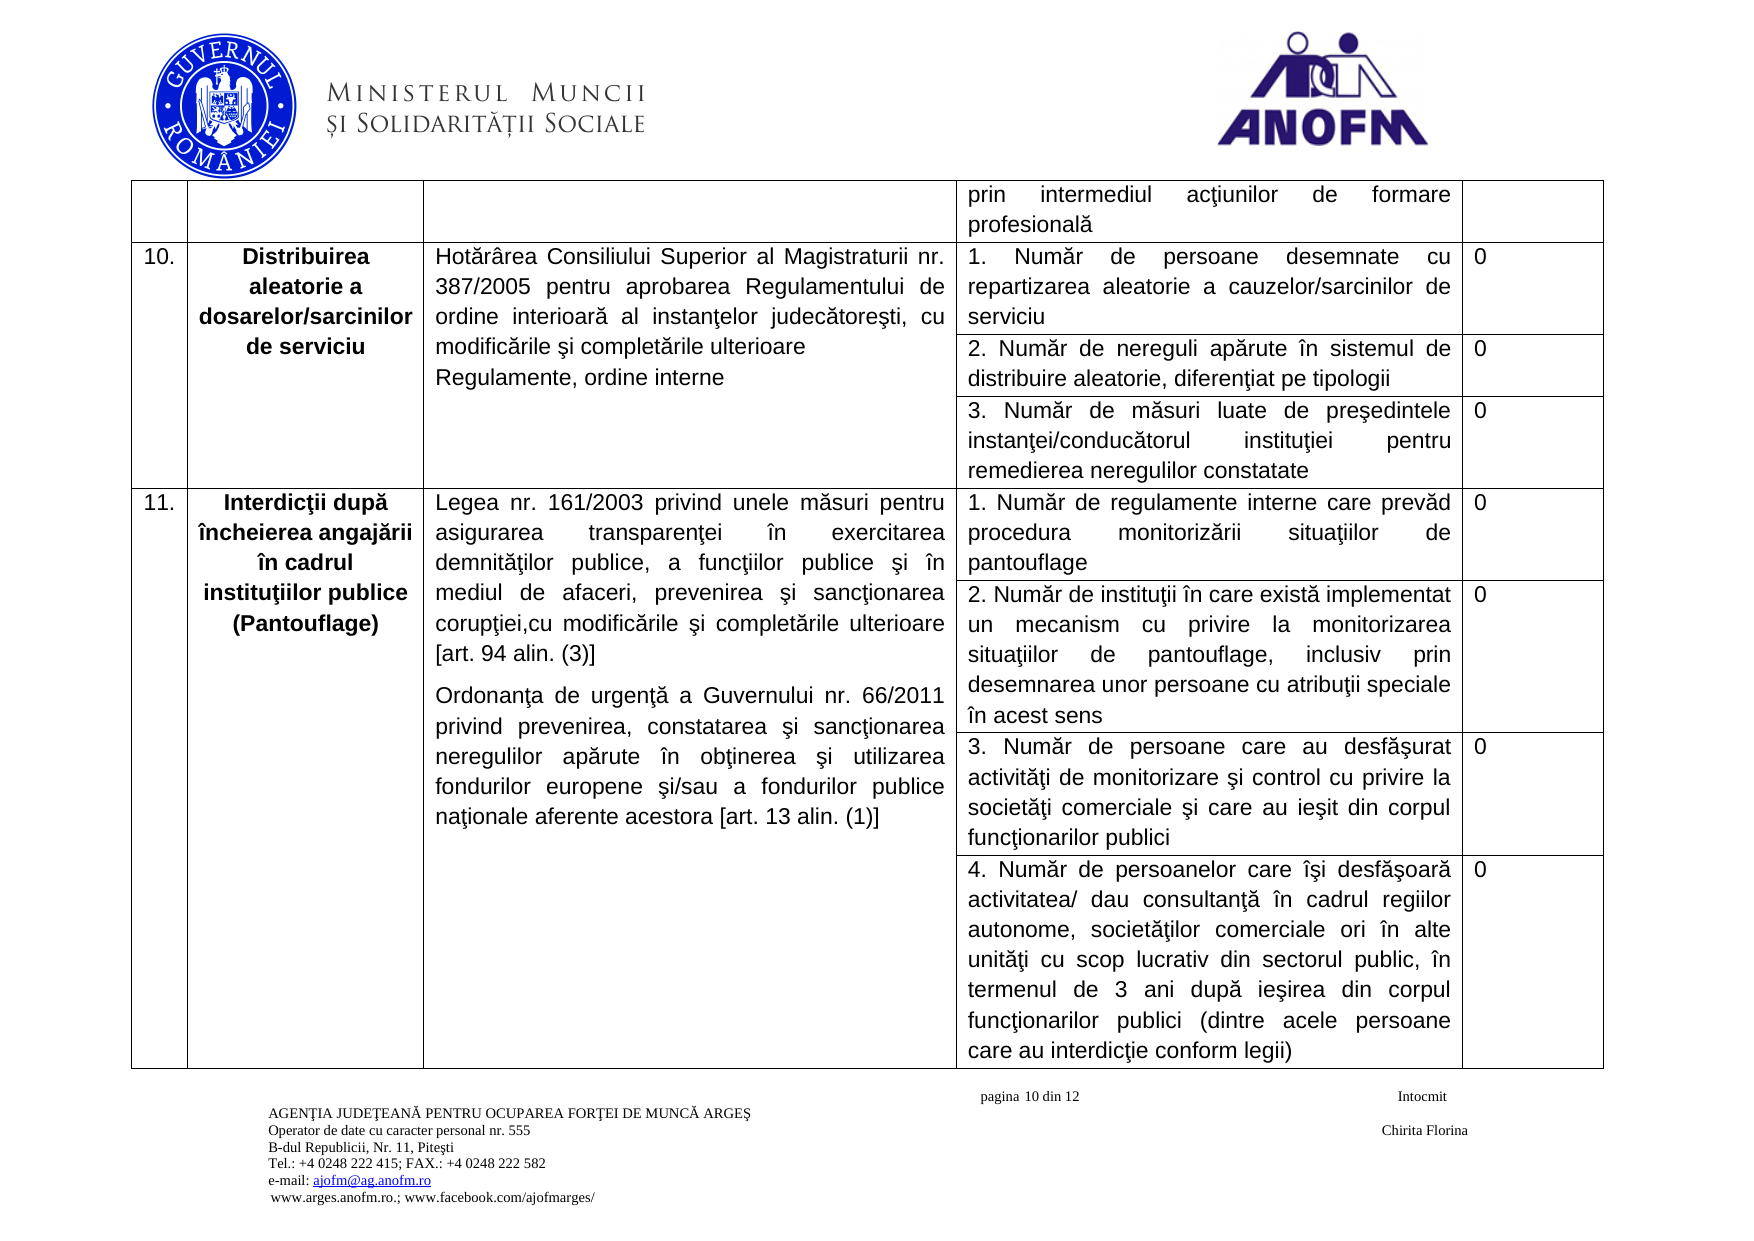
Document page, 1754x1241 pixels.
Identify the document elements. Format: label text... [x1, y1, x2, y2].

table_cell 0 [1463, 243, 1603, 334]
table_cell 11. Număr de persoane care au fost instruite prin intermediul acţiunilor de formare profesională [957, 181, 1462, 242]
table_cell 0 [1463, 181, 1603, 242]
table_cell 0 [1463, 856, 1603, 1067]
table_cell Legea nr. 161/2003 privind unele măsuri pentru asigurarea transparenţei în exercitarea demnităţilor publice, a funcţiilor publice şi în mediul de afaceri, prevenirea şi sancţionarea corupţiei,cu modificările şi completările ulterioare [art. 94 alin. (3)] Ordonanţa de urgenţă a Guvernului nr. 66/2011 privind prevenirea, constatarea şi sancţionarea neregulilor apărute în obţinerea şi utilizarea fondurilor europene şi/sau a fondurilor publice naţionale aferente acestora [art. 13 alin. (1)] [424, 489, 956, 1067]
table_cell Distribuirea aleatorie a dosarelor/sarcinilor de serviciu [188, 243, 423, 488]
table_cell 1. Număr de persoane desemnate cu repartizarea aleatorie a cauzelor/sarcinilor de serviciu [957, 243, 1462, 334]
table_cell 4. Număr de persoanelor care îşi desfăşoară activitatea/ dau consultanţă în cadrul regiilor autonome, societăţilor comerciale ori în alte unităţi cu scop lucrativ din sectorul public, în termenul de 3 ani după ieşirea din corpul funcţionarilor publici (dintre acele persoane care au interdicţie conform legii) [957, 856, 1462, 1067]
table_cell 2. Număr de nereguli apărute în sistemul de distribuire aleatorie, diferenţiat pe tipologii [957, 335, 1462, 396]
table_cell 11. [132, 489, 187, 1067]
table_cell 0 [1463, 733, 1603, 854]
table_cell 3. Număr de măsuri luate de preşedintele instanţei/conducătorul instituţiei pentru remedierea neregulilor constatate [957, 397, 1462, 488]
picture [150, 31, 644, 180]
table_cell 0 [1463, 335, 1603, 396]
picture [1217, 31, 1429, 146]
table_cell 0 [1463, 397, 1603, 488]
table_cell 1. Număr de regulamente interne care prevăd procedura monitorizării situaţiilor de pantouflage [957, 489, 1462, 580]
table_cell Interdicţii după încheierea angajării în cadrul instituţiilor publice (Pantouflage) [188, 489, 423, 1067]
table_cell 3. Număr de persoane care au desfăşurat activităţi de monitorizare şi control cu privire la societăţi comerciale şi care au ieşit din corpul funcţionarilor publici [957, 733, 1462, 854]
table_cell 0 [1463, 489, 1603, 580]
table_cell 0 [1463, 581, 1603, 732]
table_cell 10. [132, 243, 187, 488]
table_cell Hotărârea Consiliului Superior al Magistraturii nr. 387/2005 pentru aprobarea Regulamentului de ordine interioară al instanţelor judecătoreşti, cu modificările şi completările ulterioare Regulamente, ordine interne [424, 243, 956, 488]
table_cell 2. Număr de instituţii în care există implementat un mecanism cu privire la monitorizarea situaţiilor de pantouflage, inclusiv prin desemnarea unor persoane cu atribuţii speciale în acest sens [957, 581, 1462, 732]
